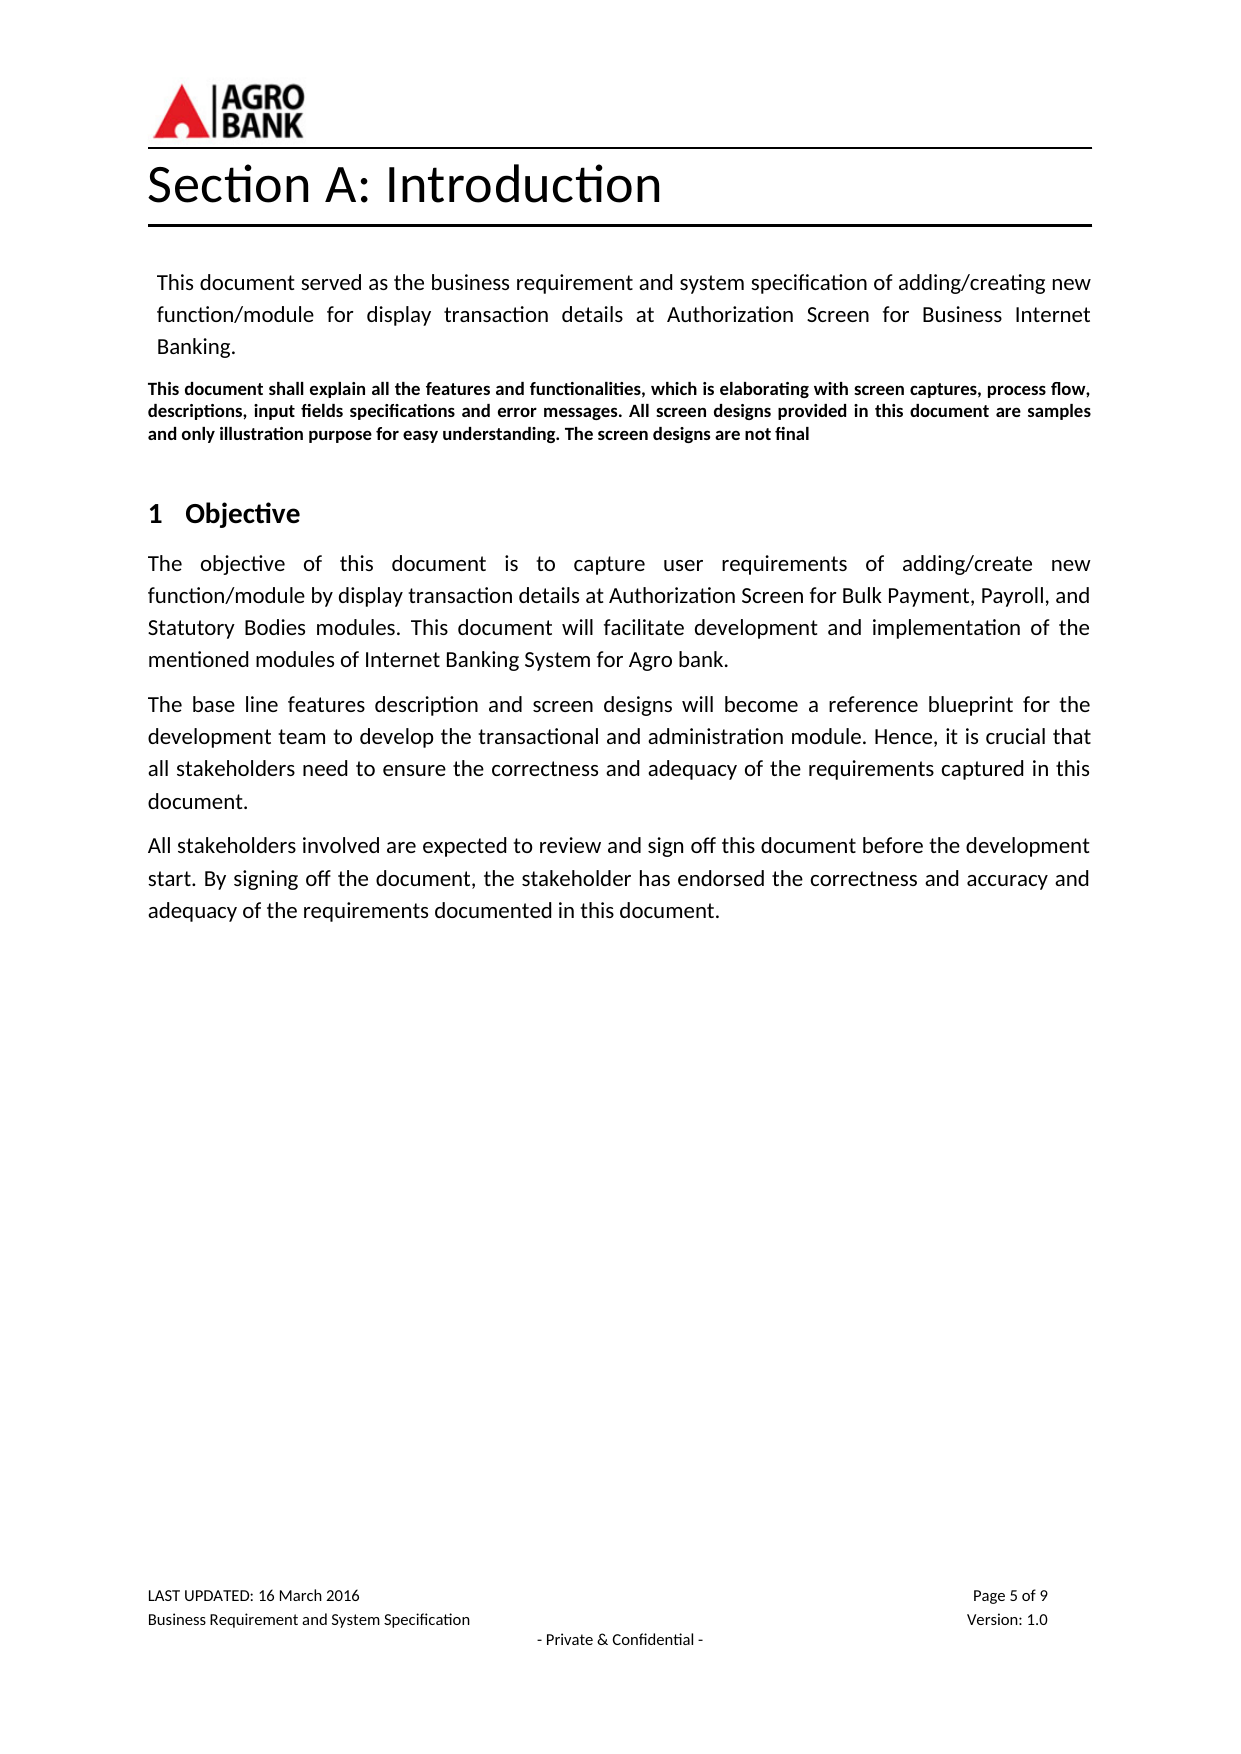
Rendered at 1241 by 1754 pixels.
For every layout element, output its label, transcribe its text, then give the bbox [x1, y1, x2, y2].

text All stakeholders involved are expected to review and sign off this document before the development start. By signing off the document, the stakeholder has endorsed the correctness and accuracy and adequacy of the requirements documented in this document. [148, 831, 1092, 924]
list This document served as the business requirement and system specification of adding/creating new function/module for display transaction details at Authorization Screen for Business Internet Banking. [157, 268, 1092, 360]
subtitle Objective [148, 496, 1092, 531]
title Section A: Introduction [148, 150, 1092, 224]
text The base line features description and screen designs will become a reference blueprint for the development team to develop the transactional and administration module. Hence, it is crucial that all stakeholders need to ensure the correctness and adequacy of the requirements captured in this document. [148, 690, 1092, 815]
text The objective of this document is to capture user requirements of adding/create new function/module by display transaction details at Authorization Screen for Bulk Payment, Payroll, and Statutory Bodies modules. This document will facilitate development and implementation of the mentioned modules of Internet Banking System for Agro bank. [148, 549, 1092, 673]
picture [147, 75, 307, 145]
text This document shall explain all the features and functionalities, which is elaborating with screen captures, process flow, descriptions, input fields specifications and error messages. All screen designs provided in this document are samples and only illustration purpose for easy understanding. The screen designs are not final [148, 377, 1092, 446]
